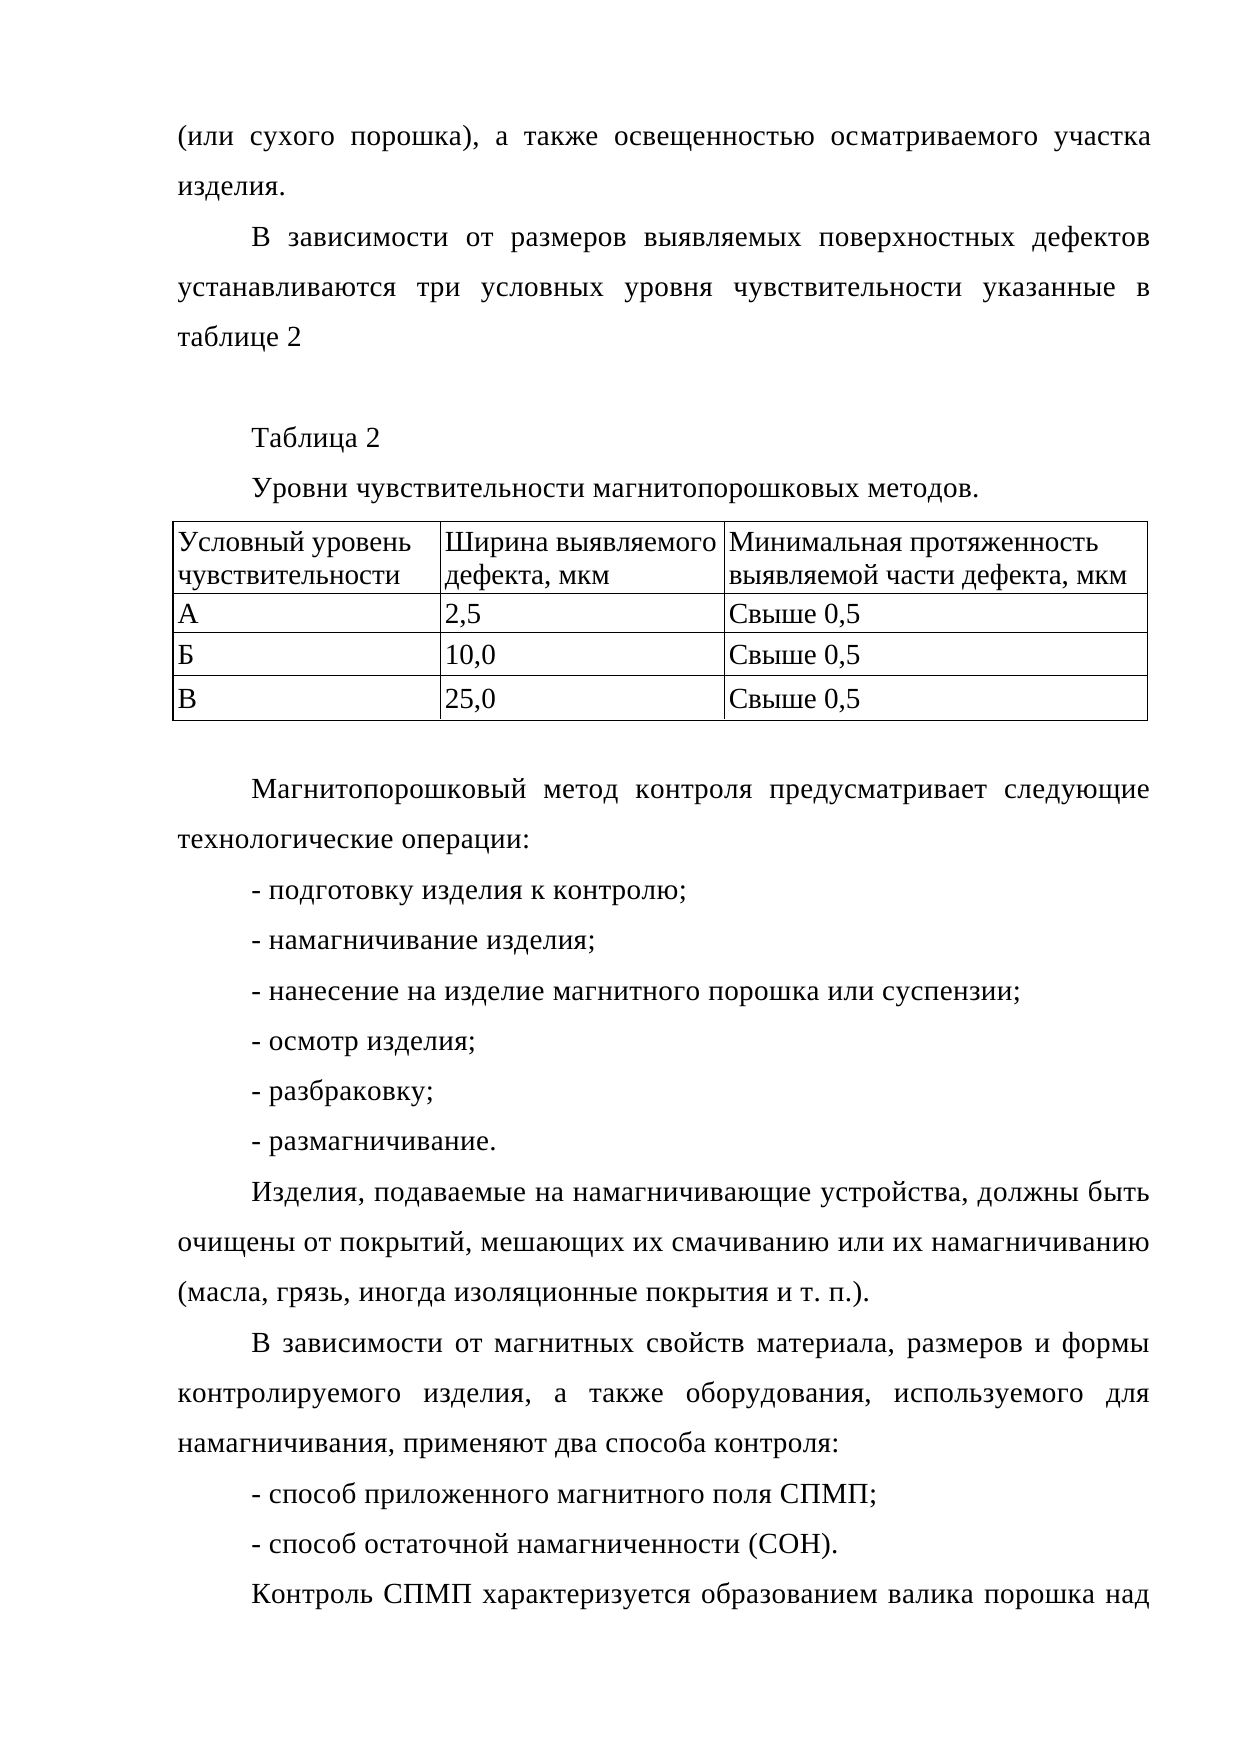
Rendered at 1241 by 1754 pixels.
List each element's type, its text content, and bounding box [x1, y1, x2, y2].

table_cell А [174, 594, 440, 632]
text - способ остаточной намагниченности (СОН). [177, 1526, 1152, 1559]
table_cell Б [174, 633, 440, 674]
text Магнитопорошковый метод контроля предусматривает следующие технологические операции: [177, 771, 1152, 855]
table_cell В [174, 676, 440, 719]
table_cell Свыше 0,5 [725, 633, 1147, 674]
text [177, 1576, 1152, 1610]
text - подготовку изделия к контролю; [177, 872, 1152, 906]
text Уровни чувствительности магнитопорошковых методов. [177, 470, 1152, 504]
text - способ приложенного магнитного поля СПМП; [177, 1476, 1152, 1509]
text - осмотр изделия; [177, 1023, 1152, 1056]
table_cell 25,0 [441, 676, 724, 719]
text - нанесение на изделие магнитного порошка или суспензии; [177, 973, 1152, 1006]
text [177, 118, 1152, 202]
table_header Ширина выявляемого дефекта, мкм [441, 522, 724, 593]
text Изделия, подаваемые на намагничивающие устройства, должны быть очищены от покрытий, мешающих их смачиванию или их намагничиванию (масла, грязь, иногда изоляционные покрытия и т. п.). [177, 1174, 1152, 1308]
text В зависимости от магнитных свойств материала, размеров и формы контролируемого изделия, а также оборудования, используемого для намагничивания, применяют два способа контроля: [177, 1325, 1152, 1459]
text - размагничивание. [177, 1123, 1152, 1157]
text В зависимости от размеров выявляемых поверхностных дефектов устанавливаются три условных уровня чувствительности указанные в таблице 2 [177, 219, 1152, 353]
table_cell 2,5 [441, 594, 724, 632]
text - разбраковку; [177, 1073, 1152, 1107]
text Таблица 2 [177, 420, 1152, 453]
table_cell Свыше 0,5 [725, 594, 1147, 632]
table_cell Свыше 0,5 [725, 676, 1147, 719]
table_header Минимальная протяженность выявляемой части дефекта, мкм [725, 522, 1147, 593]
table_cell 10,0 [441, 633, 724, 674]
table_header Условный уровень чувствительности [174, 522, 440, 593]
text - намагничивание изделия; [177, 922, 1152, 956]
